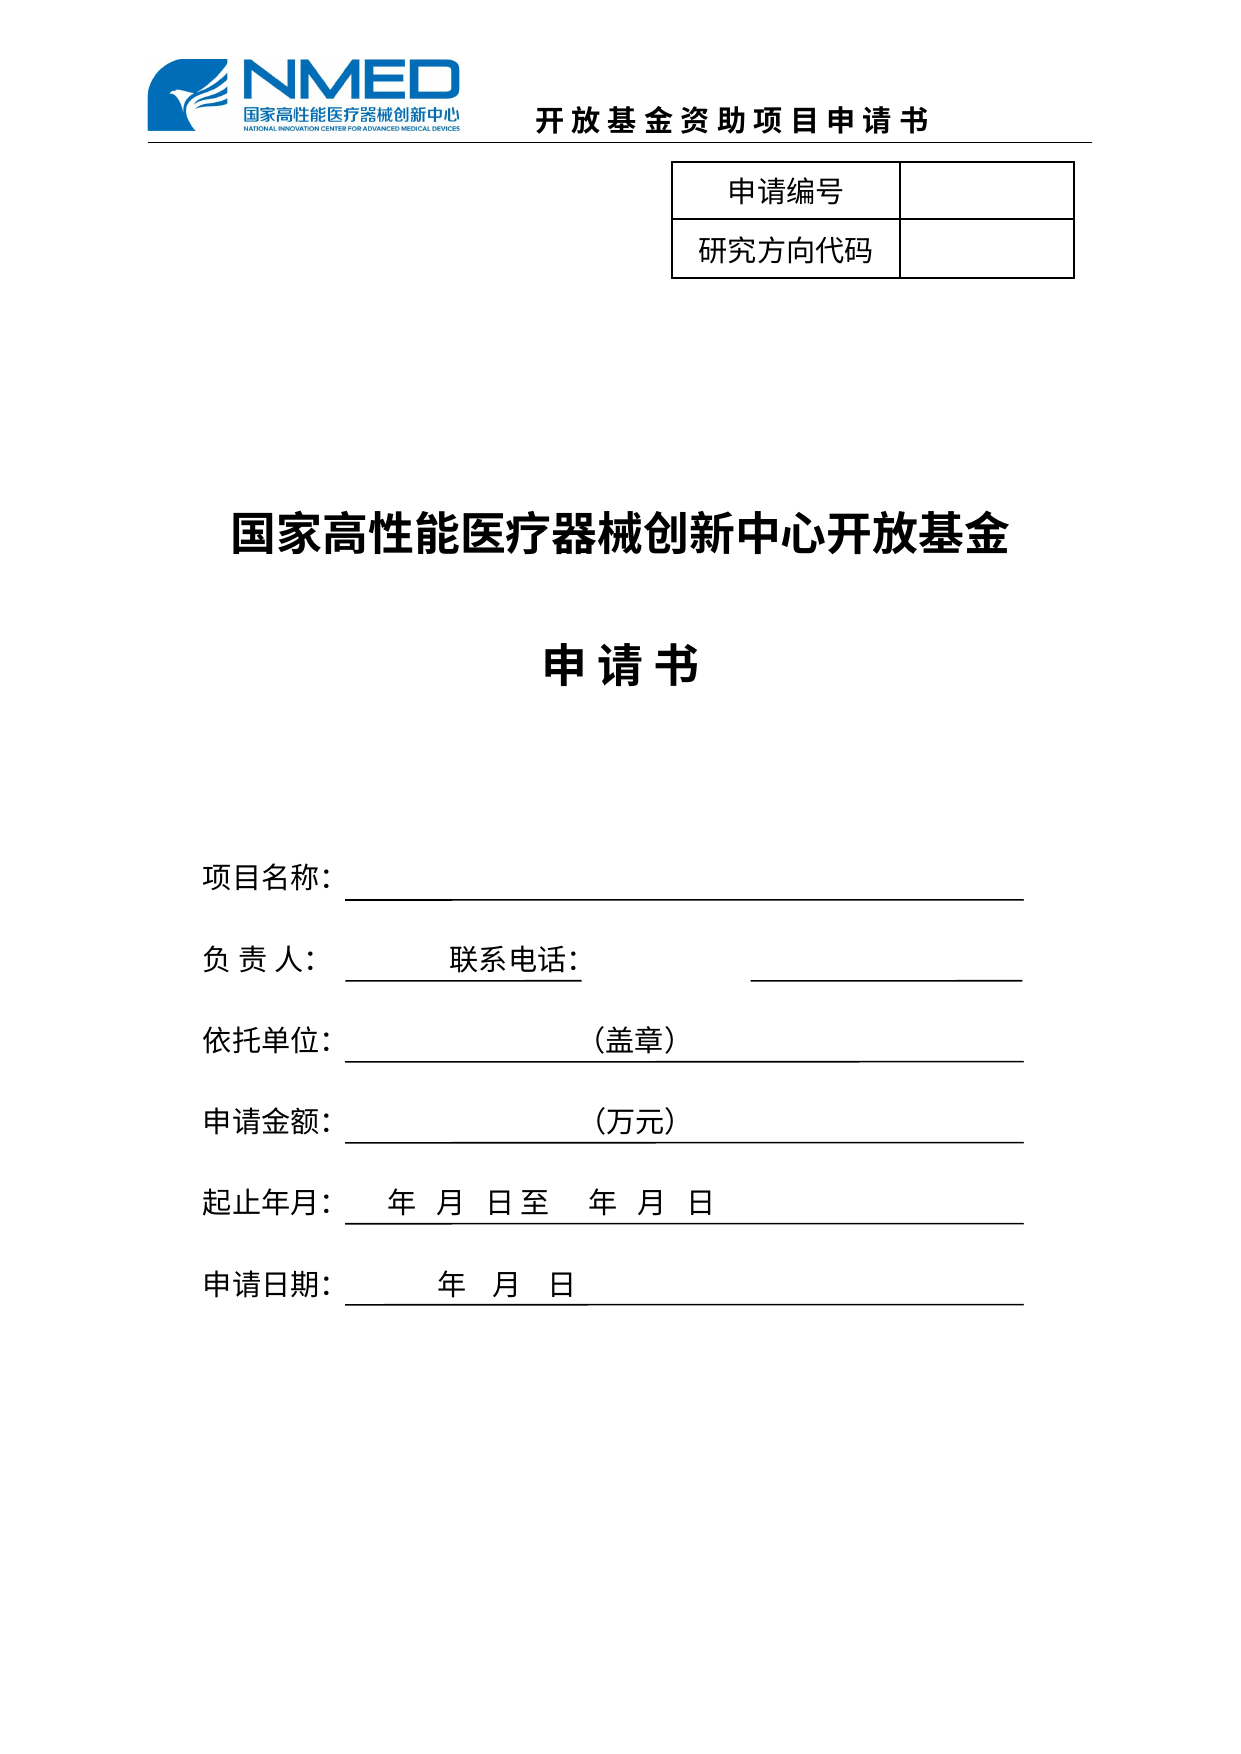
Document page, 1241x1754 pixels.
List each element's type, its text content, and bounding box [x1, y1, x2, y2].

text 申 请 书 [148, 630, 1092, 696]
text 依托单位： （盖章） [148, 1006, 1092, 1071]
text 国家高性能医疗器械创新中心开放基金 [148, 497, 1092, 563]
text 申请日期： 年 月 日 [148, 1250, 1092, 1315]
table_cell [901, 220, 1073, 277]
picture [147, 59, 460, 131]
table_header 申请编号 [673, 163, 899, 218]
text 起止年月： 年 月 日 至 年 月 日 [148, 1169, 1092, 1234]
table_cell 研究方向代码 [673, 220, 899, 277]
text 项目名称： [148, 844, 1092, 909]
text 负 责 人： 联系电话： [148, 925, 1092, 990]
table_header [901, 163, 1073, 218]
text 申请金额： （万元） [148, 1087, 1092, 1152]
